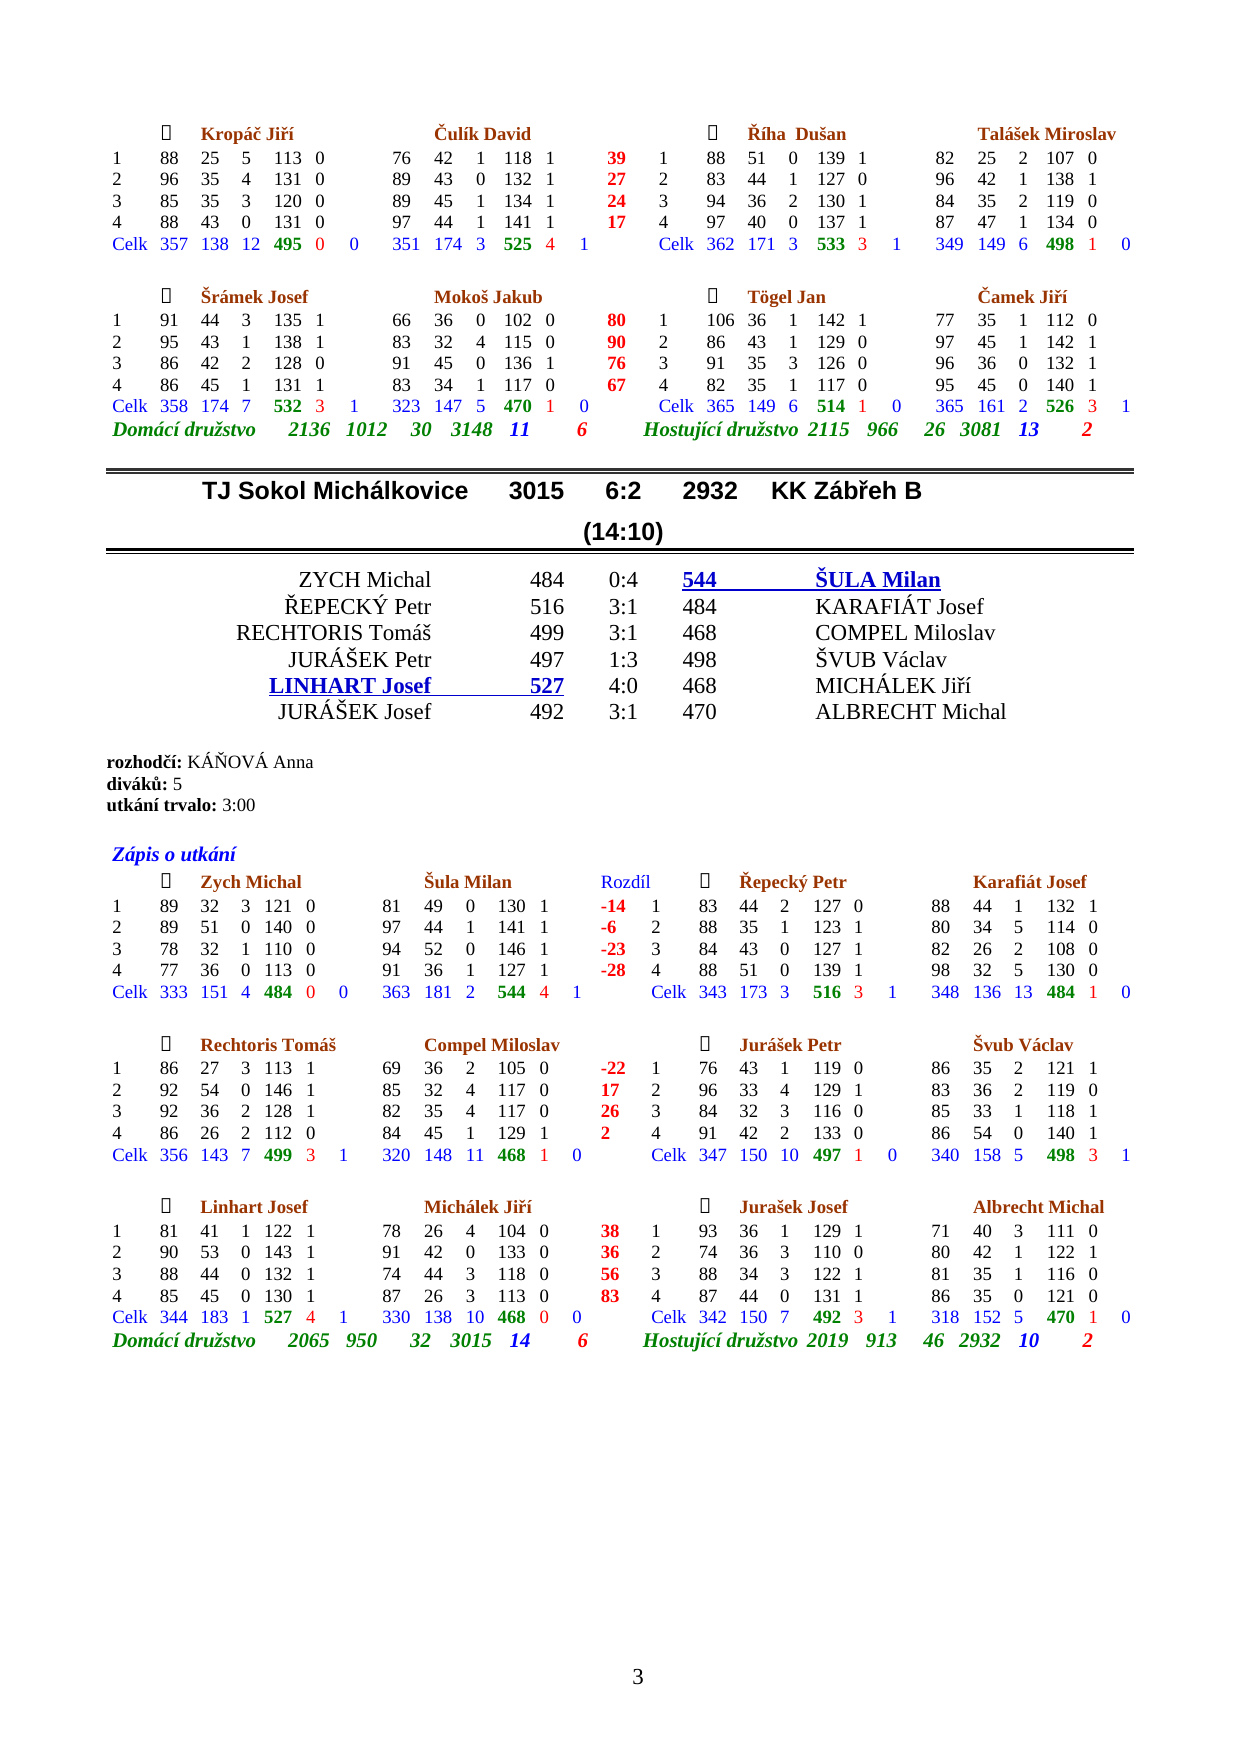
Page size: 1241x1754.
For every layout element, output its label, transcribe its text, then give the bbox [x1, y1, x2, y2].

text Celk 356 143 7 499 3 1 320 148 11 468 1 0 Celk 347 150 10 497 1 0 340 158 5 498 3 1 [112, 1143, 1134, 1165]
text (14:10) [106, 509, 1134, 548]
text LINHART Josef 527 4:0 468 MICHÁLEK Jiří [106, 672, 1134, 698]
text  Zych Michal Šula Milan Rozdíl  Řepecký Petr Karafiát Josef [112, 866, 1134, 894]
text Celk 344 183 1 527 4 1 330 138 10 468 0 0 Celk 342 150 7 492 3 1 318 152 5 470 1 0 [112, 1306, 1134, 1328]
text RECHTORIS Tomáš 499 3:1 468 COMPEL Miloslav [106, 619, 1134, 646]
text 4 86 26 2 112 0 84 45 1 129 1 2 4 91 42 2 133 0 86 54 0 140 1 [112, 1122, 1134, 1143]
text TJ Sokol Michálkovice 3015 6:2 2932 KK Zábřeh B [106, 474, 1134, 504]
text ZYCH Michal 484 0:4 544 ŠULA Milan [106, 567, 1134, 593]
text Zápis o utkání [112, 842, 1134, 866]
text 2 95 43 1 138 1 83 32 4 115 0 90 2 86 43 1 129 0 97 45 1 142 1 [112, 331, 1134, 352]
text JURÁŠEK Petr 497 1:3 498 ŠVUB Václav [106, 646, 1134, 672]
text utkání trvalo: 3:00 [106, 794, 1134, 816]
text 3 88 44 0 132 1 74 44 3 118 0 56 3 88 34 3 122 1 81 35 1 116 0 [112, 1263, 1134, 1284]
text 2 92 54 0 146 1 85 32 4 117 0 17 2 96 33 4 129 1 83 36 2 119 0 [112, 1079, 1134, 1100]
text 2 89 51 0 140 0 97 44 1 141 1 -6 2 88 35 1 123 1 80 34 5 114 0 [112, 916, 1134, 938]
text rozhodčí: KÁŇOVÁ Anna [106, 751, 1134, 773]
text  Šrámek Josef Mokoš Jakub  Tögel Jan Čamek Jiří [112, 281, 1134, 309]
text Domácí družstvo 2136 1012 30 3148 11 6 Hostující družstvo 2115 966 26 3081 13 2 [112, 417, 1134, 441]
text 3 85 35 3 120 0 89 45 1 134 1 24 3 94 36 2 130 1 84 35 2 119 0 [112, 190, 1134, 211]
text 4 86 45 1 131 1 83 34 1 117 0 67 4 82 35 1 117 0 95 45 0 140 1 [112, 374, 1134, 395]
text 2 90 53 0 143 1 91 42 0 133 0 36 2 74 36 3 110 0 80 42 1 122 1 [112, 1241, 1134, 1263]
text 4 85 45 0 130 1 87 26 3 113 0 83 4 87 44 0 131 1 86 35 0 121 0 [112, 1284, 1134, 1306]
text diváků: 5 [106, 773, 1134, 794]
text 1 91 44 3 135 1 66 36 0 102 0 80 1 106 36 1 142 1 77 35 1 112 0 [112, 309, 1134, 331]
text 4 88 43 0 131 0 97 44 1 141 1 17 4 97 40 0 137 1 87 47 1 134 0 [112, 211, 1134, 233]
text Domácí družstvo 2065 950 32 3015 14 6 Hostující družstvo 2019 913 46 2932 10 2 [112, 1328, 1134, 1352]
text 1 88 25 5 113 0 76 42 1 118 1 39 1 88 51 0 139 1 82 25 2 107 0 [112, 147, 1134, 168]
text 3 78 32 1 110 0 94 52 0 146 1 -23 3 84 43 0 127 1 82 26 2 108 0 [112, 938, 1134, 959]
text  Rechtoris Tomáš Compel Miloslav  Jurášek Petr Švub Václav [112, 1029, 1134, 1057]
text ŘEPECKÝ Petr 516 3:1 484 KARAFIÁT Josef [106, 593, 1134, 619]
text Celk 333 151 4 484 0 0 363 181 2 544 4 1 Celk 343 173 3 516 3 1 348 136 13 484 1 0 [112, 981, 1134, 1002]
text 1 86 27 3 113 1 69 36 2 105 0 -22 1 76 43 1 119 0 86 35 2 121 1 [112, 1057, 1134, 1079]
text Celk 358 174 7 532 3 1 323 147 5 470 1 0 Celk 365 149 6 514 1 0 365 161 2 526 3 1 [112, 395, 1134, 417]
text  Kropáč Jiří Čulík David  Říha Dušan Talášek Miroslav [112, 118, 1134, 147]
text 3 92 36 2 128 1 82 35 4 117 0 26 3 84 32 3 116 0 85 33 1 118 1 [112, 1100, 1134, 1122]
text  Linhart Josef Michálek Jiří  Jurašek Josef Albrecht Michal [112, 1191, 1134, 1220]
text 1 89 32 3 121 0 81 49 0 130 1 -14 1 83 44 2 127 0 88 44 1 132 1 [112, 894, 1134, 916]
text 2 96 35 4 131 0 89 43 0 132 1 27 2 83 44 1 127 0 96 42 1 138 1 [112, 168, 1134, 190]
text 1 81 41 1 122 1 78 26 4 104 0 38 1 93 36 1 129 1 71 40 3 111 0 [112, 1220, 1134, 1241]
text JURÁŠEK Josef 492 3:1 470 ALBRECHT Michal [106, 698, 1134, 725]
text 4 77 36 0 113 0 91 36 1 127 1 -28 4 88 51 0 139 1 98 32 5 130 0 [112, 959, 1134, 981]
text Celk 357 138 12 495 0 0 351 174 3 525 4 1 Celk 362 171 3 533 3 1 349 149 6 498 1 0 [112, 233, 1134, 254]
text 3 86 42 2 128 0 91 45 0 136 1 76 3 91 35 3 126 0 96 36 0 132 1 [112, 352, 1134, 374]
